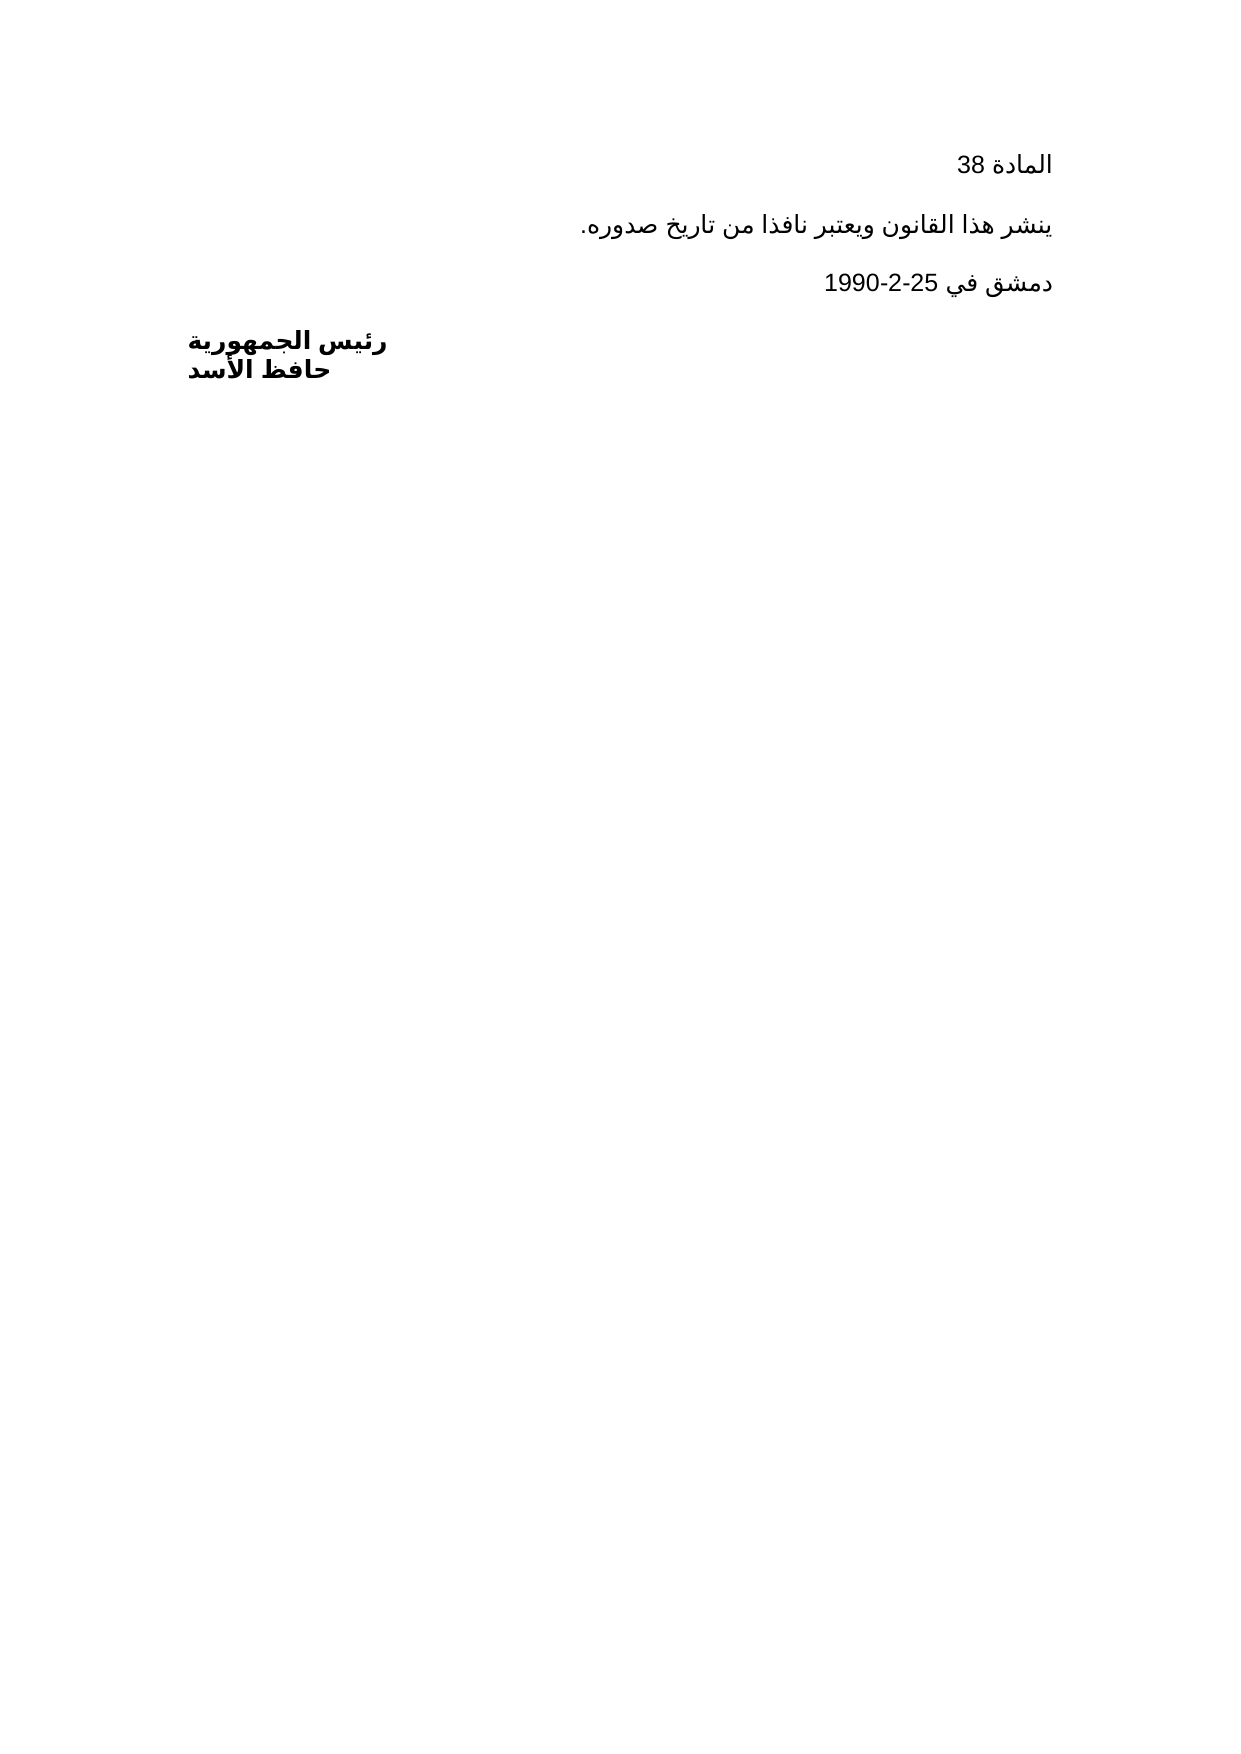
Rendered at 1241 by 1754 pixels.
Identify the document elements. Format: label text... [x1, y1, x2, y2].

text ينشر هذا القانون ويعتبر نافذا من تاريخ صدوره. [187, 210, 1053, 239]
text دمشق في 25-2-1990 [187, 268, 1053, 297]
text رئيس الجمهورية حافظ الأسد [187, 326, 1053, 383]
subtitle المادة 38 [187, 150, 1053, 179]
